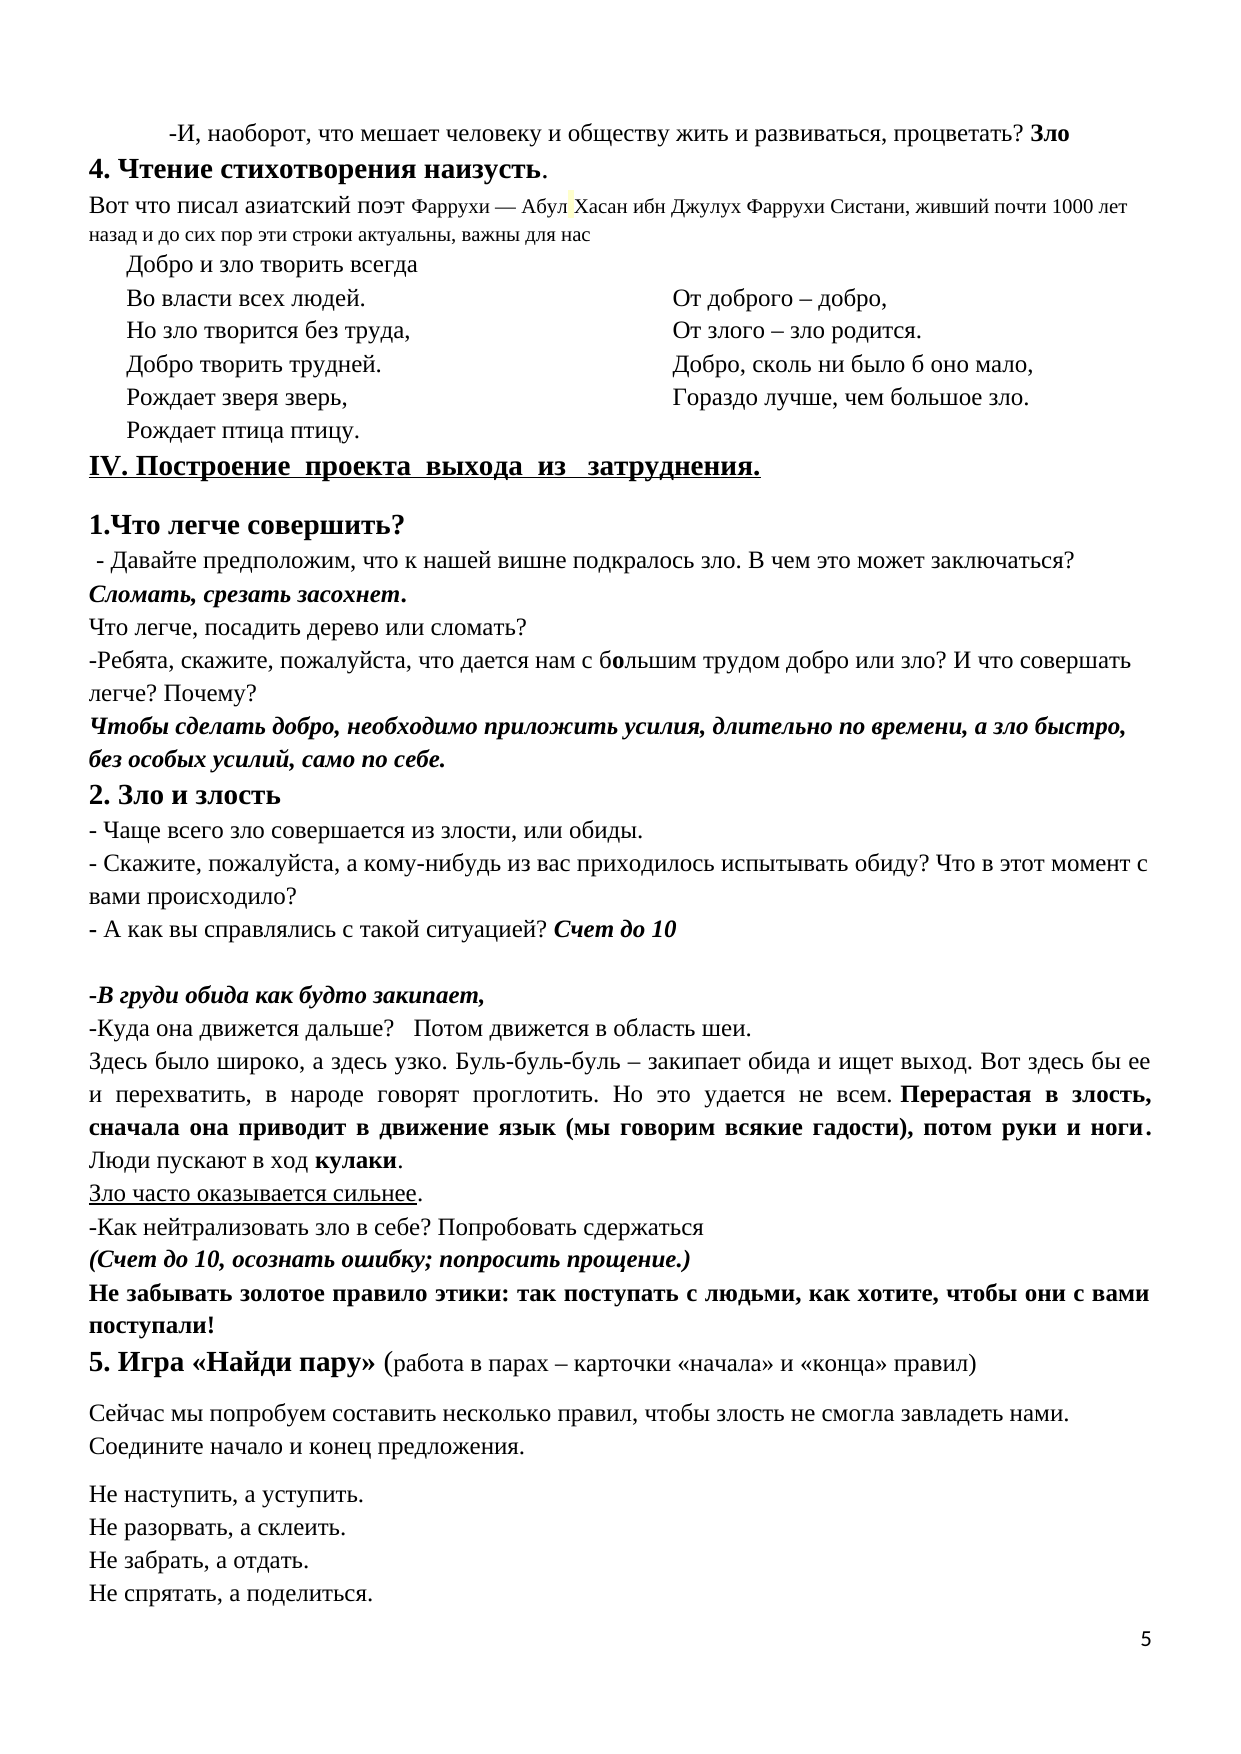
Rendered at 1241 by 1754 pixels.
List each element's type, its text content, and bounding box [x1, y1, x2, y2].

text 4. Чтение стихотворения наизусть. [88, 151, 1152, 185]
text Рождает птица птицу. [88, 415, 605, 443]
text - Скажите, пожалуйста, а кому-нибудь из вас приходилось испытывать обиду? Что в этот момент с вами происходило? [88, 848, 1152, 910]
text Что легче, посадить дерево или сломать? [88, 612, 1152, 640]
text Чтобы сделать добро, необходимо приложить усилия, длительно по времени, а зло быстро, без особых усилий, само по себе. [88, 711, 1152, 772]
text Добро творить трудней. [88, 349, 605, 377]
text От злого – зло родится. [664, 316, 1152, 344]
text -Куда она движется дальше? Потом движется в область шеи. [88, 1013, 1152, 1042]
text IV. Построение проекта выхода из затруднения. [88, 448, 1152, 481]
text 2. Зло и злость [88, 777, 1152, 810]
text Сейчас мы попробуем составить несколько правил, чтобы злость не смогла завладеть нами. Соедините начало и конец предложения. [88, 1398, 1152, 1459]
text -Как нейтрализовать зло в себе? Попробовать сдержаться [88, 1212, 1152, 1240]
text - Давайте предположим, что к нашей вишне подкралось зло. В чем это может заключаться? Сломать, срезать засохнет. [88, 546, 1152, 607]
text - Чаще всего зло совершается из злости, или обиды. [88, 815, 1152, 844]
text Зло часто оказывается сильнее. [88, 1178, 1152, 1207]
text 1.Что легче совершить? [88, 507, 1152, 541]
text Не наступить, а уступить. [88, 1479, 1152, 1508]
text (Счет до 10, осознать ошибку; попросить прощение.) [88, 1244, 1152, 1273]
text Вот что писал азиатский поэт Фаррухи — Абул Хасан ибн Джулух Фаррухи Систани, живший почти 1000 лет назад и до сих пор эти строки актуальны, важны для нас [88, 190, 1152, 246]
text 5. Игра «Найди пару» (работа в парах – карточки «начала» и «конца» правил) [88, 1344, 1152, 1377]
text Во власти всех людей. [88, 283, 605, 311]
text Но зло творится без труда, [88, 316, 605, 344]
text От доброго – добро, [664, 283, 1152, 311]
text Гораздо лучше, чем большое зло. [664, 382, 1152, 410]
text Добро, сколь ни было б оно мало, [664, 349, 1152, 377]
text Не забывать золотое правило этики: так поступать с людьми, как хотите, чтобы они с вами поступали! [88, 1278, 1152, 1339]
text -Ребята, скажите, пожалуйста, что дается нам с большим трудом добро или зло? И что совершать легче? Почему? [88, 645, 1152, 706]
text Добро и зло творить всегда [88, 249, 605, 278]
text Рождает зверя зверь, [88, 382, 605, 410]
text Не разорвать, а склеить. [88, 1512, 1152, 1541]
text - А как вы справлялись с такой ситуацией? Счет до 10 [88, 914, 1152, 943]
text -И, наоборот, что мешает человеку и обществу жить и развиваться, процветать? Зло [88, 118, 1152, 147]
text Не забрать, а отдать. [88, 1546, 1152, 1574]
text -В груди обида как будто закипает, [88, 980, 1152, 1009]
text Не спрятать, а поделиться. [88, 1578, 1152, 1607]
text Здесь было широко, а здесь узко. Буль-буль-буль – закипает обида и ищет выход. Вот здесь бы ее и перехватить, в народе говорят проглотить. Но это удается не всем. Перерастая в злость, сначала она приводит в движение язык (мы говорим всякие гадости), потом руки и ноги. Люди пускают в ход кулаки. [88, 1046, 1152, 1174]
